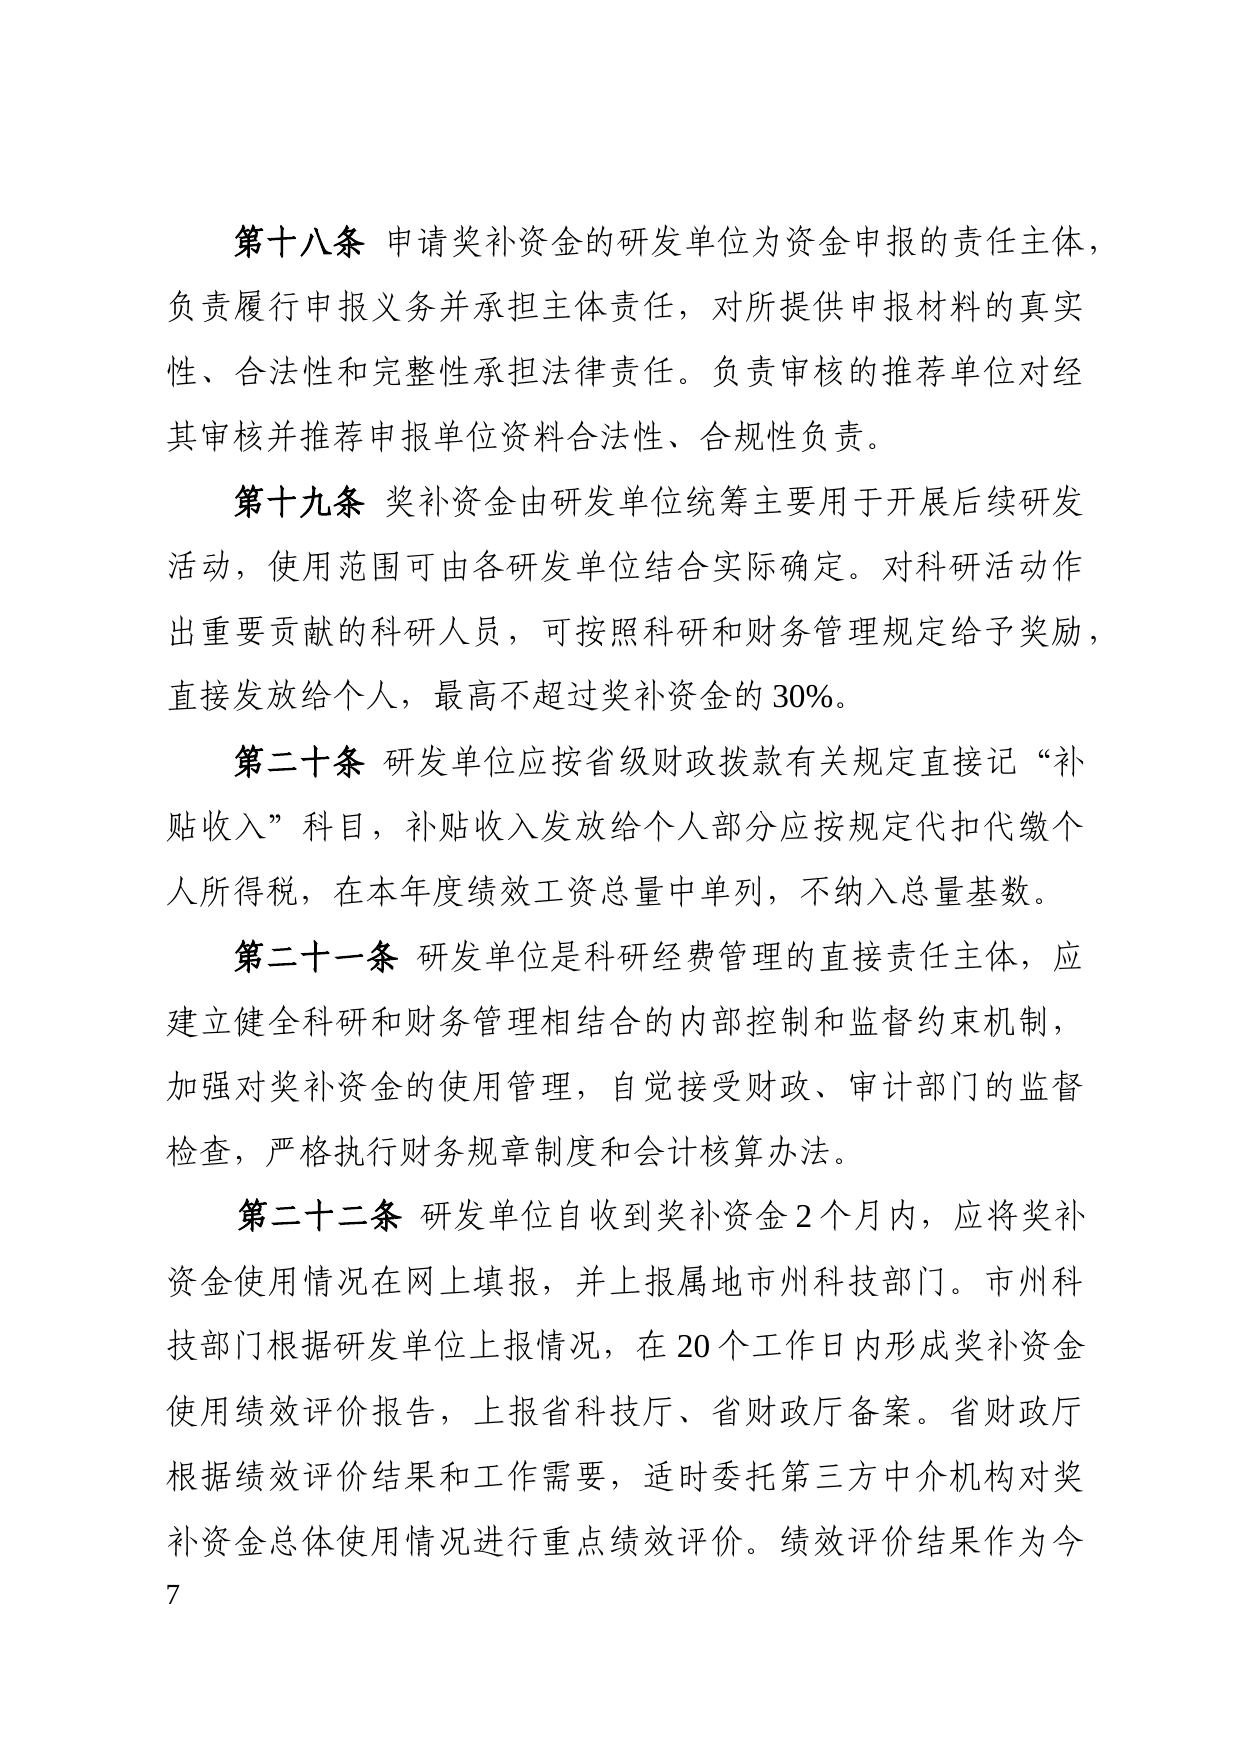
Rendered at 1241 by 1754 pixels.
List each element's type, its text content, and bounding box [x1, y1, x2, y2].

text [165, 1182, 1087, 1572]
text 第二十一条 研发单位是科研经费管理的直接责任主体，应建立健全科研和财务管理相结合的内部控制和监督约束机制，加强对奖补资金的使用管理，自觉接受财政、审计部门的监督检查，严格执行财务规章制度和会计核算办法。 [165, 922, 1087, 1182]
text 第十九条 奖补资金由研发单位统筹主要用于开展后续研发活动，使用范围可由各研发单位结合实际确定。对科研活动作出重要贡献的科研人员，可按照科研和财务管理规定给予奖励，直接发放给个人，最高不超过奖补资金的30%。 [165, 467, 1087, 727]
text 第十八条 申请奖补资金的研发单位为资金申报的责任主体，负责履行申报义务并承担主体责任，对所提供申报材料的真实性、合法性和完整性承担法律责任。负责审核的推荐单位对经其审核并推荐申报单位资料合法性、合规性负责。 [165, 207, 1087, 467]
text 第二十条 研发单位应按省级财政拨款有关规定直接记“补贴收入”科目，补贴收入发放给个人部分应按规定代扣代缴个人所得税，在本年度绩效工资总量中单列，不纳入总量基数。 [165, 727, 1087, 922]
